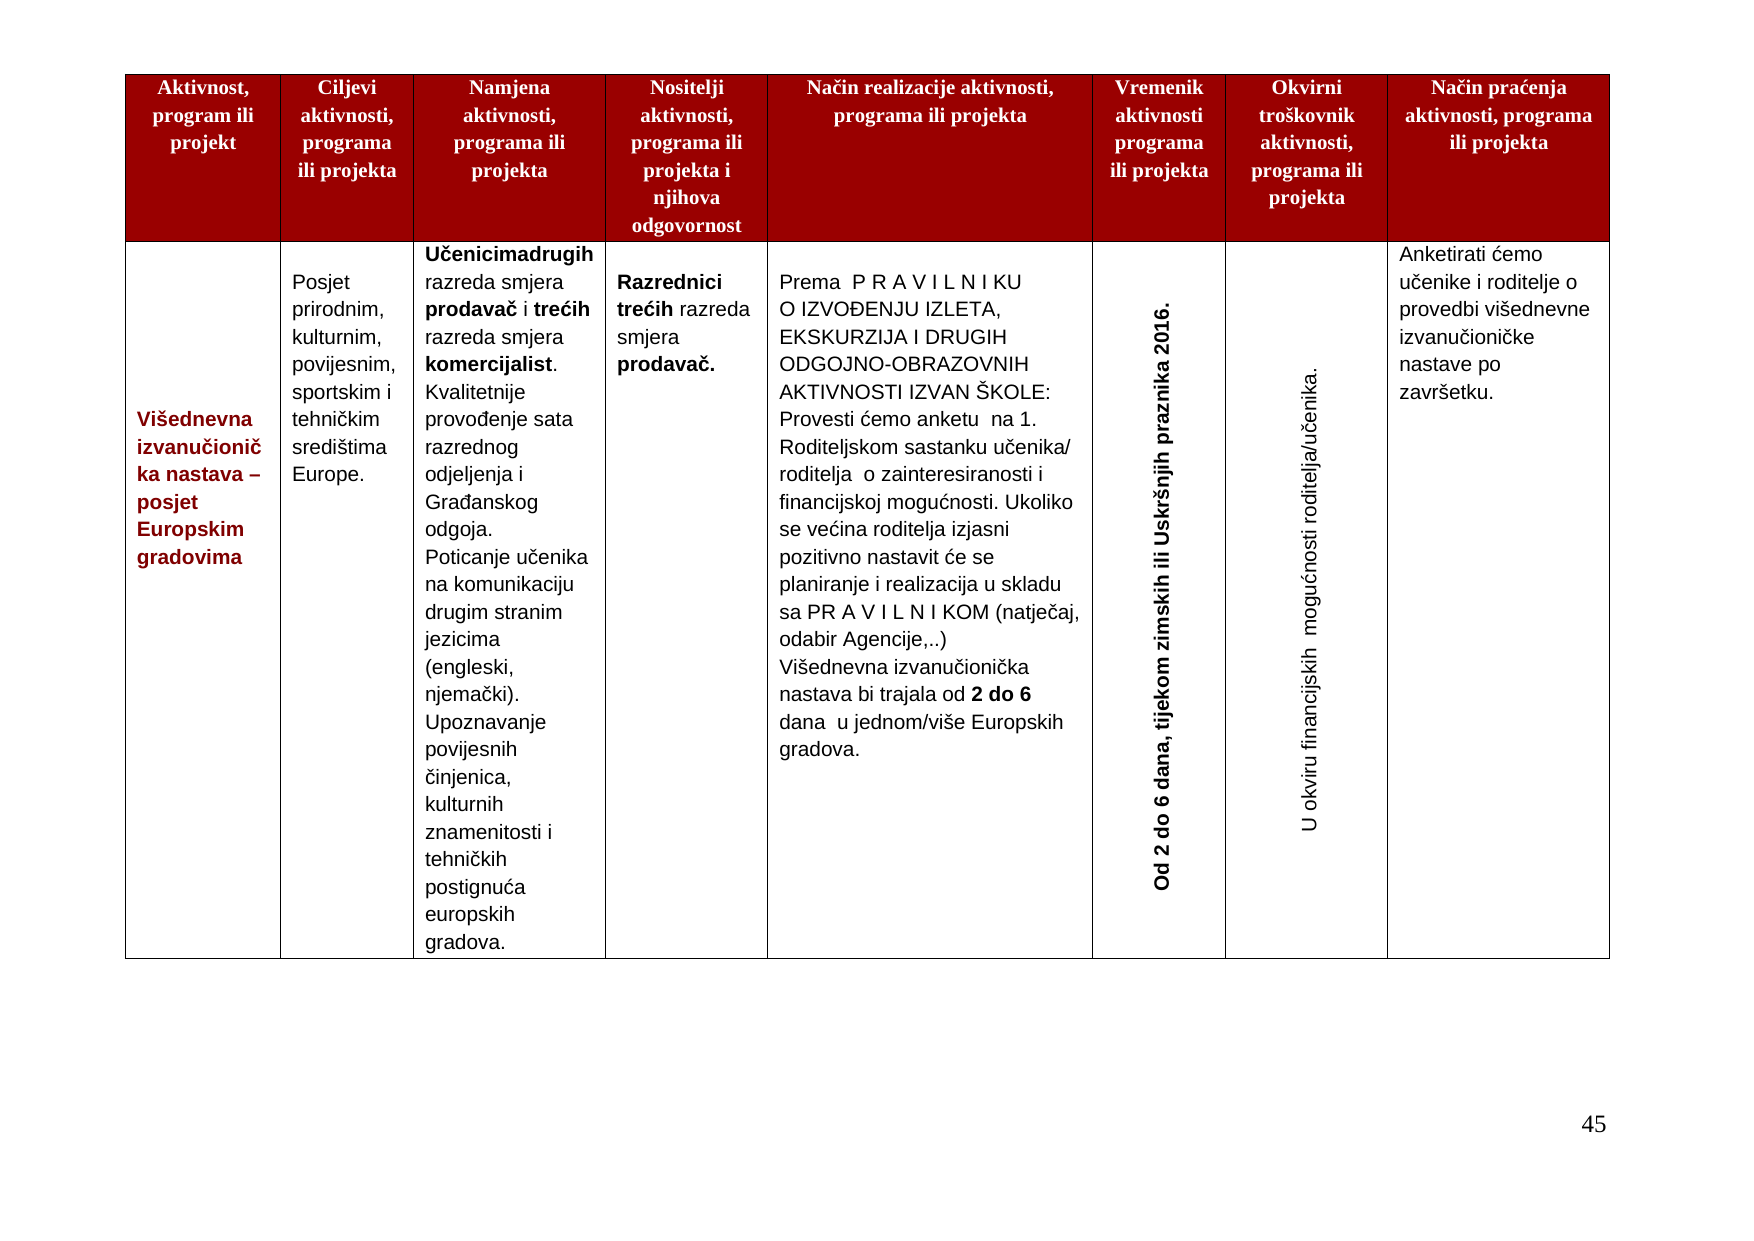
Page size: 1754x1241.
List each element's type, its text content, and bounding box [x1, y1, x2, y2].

table_header Ciljevi aktivnosti, programa ili projekta [281, 75, 413, 241]
table_header Nositelji aktivnosti, programa ili projekta i njihova odgovornost [606, 75, 767, 241]
table_header Način praćenja aktivnosti, programa ili projekta [1388, 75, 1609, 241]
table_cell Višednevna izvanučionička nastava – posjet Europskim gradovima [126, 242, 280, 958]
table_header Način realizacije aktivnosti, programa ili projekta [768, 75, 1092, 241]
table_cell Od 2 do 6 dana, tijekom zimskih ili Uskršnjih praznika 2016. [1093, 242, 1225, 958]
table_cell Posjet prirodnim, kulturnim, povijesnim, sportskim i tehničkim središtima Europe. [281, 242, 413, 958]
table_header Aktivnost, program ili projekt [126, 75, 280, 241]
table_cell Učenicimadrugih razreda smjera prodavač i trećih razreda smjera komercijalist. Kvalitetnije provođenje sata razrednog odjeljenja i Građanskog odgoja. Poticanje učenika na komunikaciju drugim stranim jezicima (engleski, njemački). Upoznavanje povijesnih činjenica, kulturnih znamenitosti i tehničkih postignuća europskih gradova. [414, 242, 605, 958]
table_cell Anketirati ćemo učenike i roditelje o provedbi višednevne izvanučioničke nastave po završetku. [1388, 242, 1609, 958]
table_cell Razrednici trećih razreda smjera prodavač. [606, 242, 767, 958]
table_header Okvirni troškovnik aktivnosti, programa ili projekta [1226, 75, 1387, 241]
table_cell U okviru financijskih mogućnosti roditelja/učenika. [1226, 242, 1387, 958]
table_header Vremenik aktivnosti programa ili projekta [1093, 75, 1225, 241]
table_header Namjena aktivnosti, programa ili projekta [414, 75, 605, 241]
table_cell Prema P R A V I L N I KU O IZVOĐENJU IZLETA, EKSKURZIJA I DRUGIH ODGOJNO-OBRAZOVNIH AKTIVNOSTI IZVAN ŠKOLE: Provesti ćemo anketu na 1. Roditeljskom sastanku učenika/ roditelja o zainteresiranosti i financijskoj mogućnosti. Ukoliko se većina roditelja izjasni pozitivno nastavit će se planiranje i realizacija u skladu sa PR A V I L N I KOM (natječaj, odabir Agencije,..) Višednevna izvanučionička nastava bi trajala od 2 do 6 dana u jednom/više Europskih gradova. [768, 242, 1092, 958]
